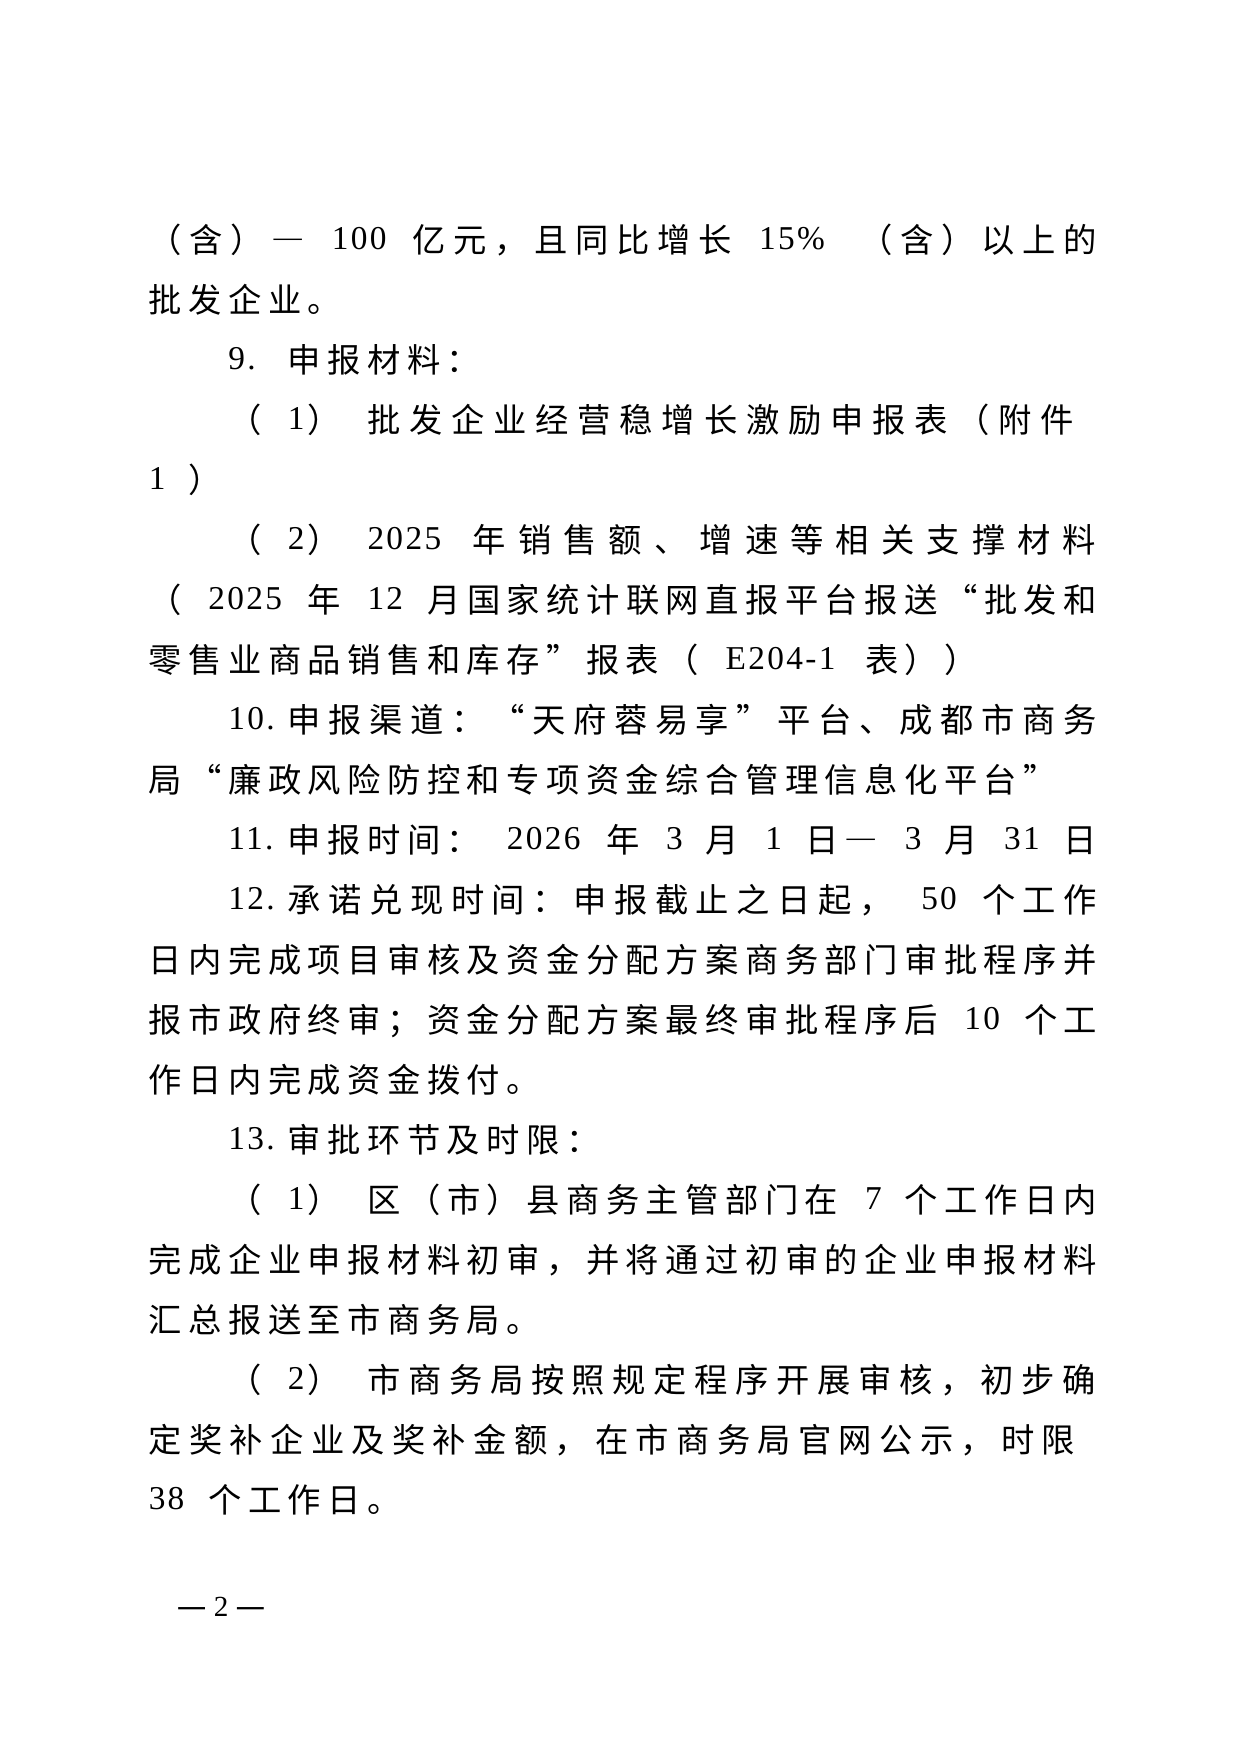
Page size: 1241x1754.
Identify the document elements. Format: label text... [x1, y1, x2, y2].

list 批发企业经营稳增长激励申报表（附件1） [148, 388, 1103, 508]
list 区（市）县商务主管部门在7个工作日内完成企业申报材料初审，并将通过初审的企业申报材料汇总报送至市商务局。 [148, 1168, 1103, 1348]
list 申报渠道：“天府蓉易享”平台、成都市商务局“廉政风险防控和专项资金综合管理信息化平台” [148, 688, 1103, 808]
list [148, 208, 1103, 328]
list 申报时间：2026年3月1日—3月31日 [148, 808, 1103, 868]
list 审批环节及时限： [148, 1108, 1103, 1168]
list 市商务局按照规定程序开展审核，初步确定奖补企业及奖补金额，在市商务局官网公示，时限38个工作日。 [148, 1348, 1103, 1528]
list 申报材料： [148, 328, 1103, 388]
list 2025年销售额、增速等相关支撑材料（2025年12月国家统计联网直报平台报送“批发和零售业商品销售和库存”报表（E204-1表）） [148, 508, 1103, 688]
list 承诺兑现时间：申报截止之日起，50个工作日内完成项目审核及资金分配方案商务部门审批程序并报市政府终审；资金分配方案最终审批程序后10个工作日内完成资金拨付。 [148, 868, 1103, 1108]
